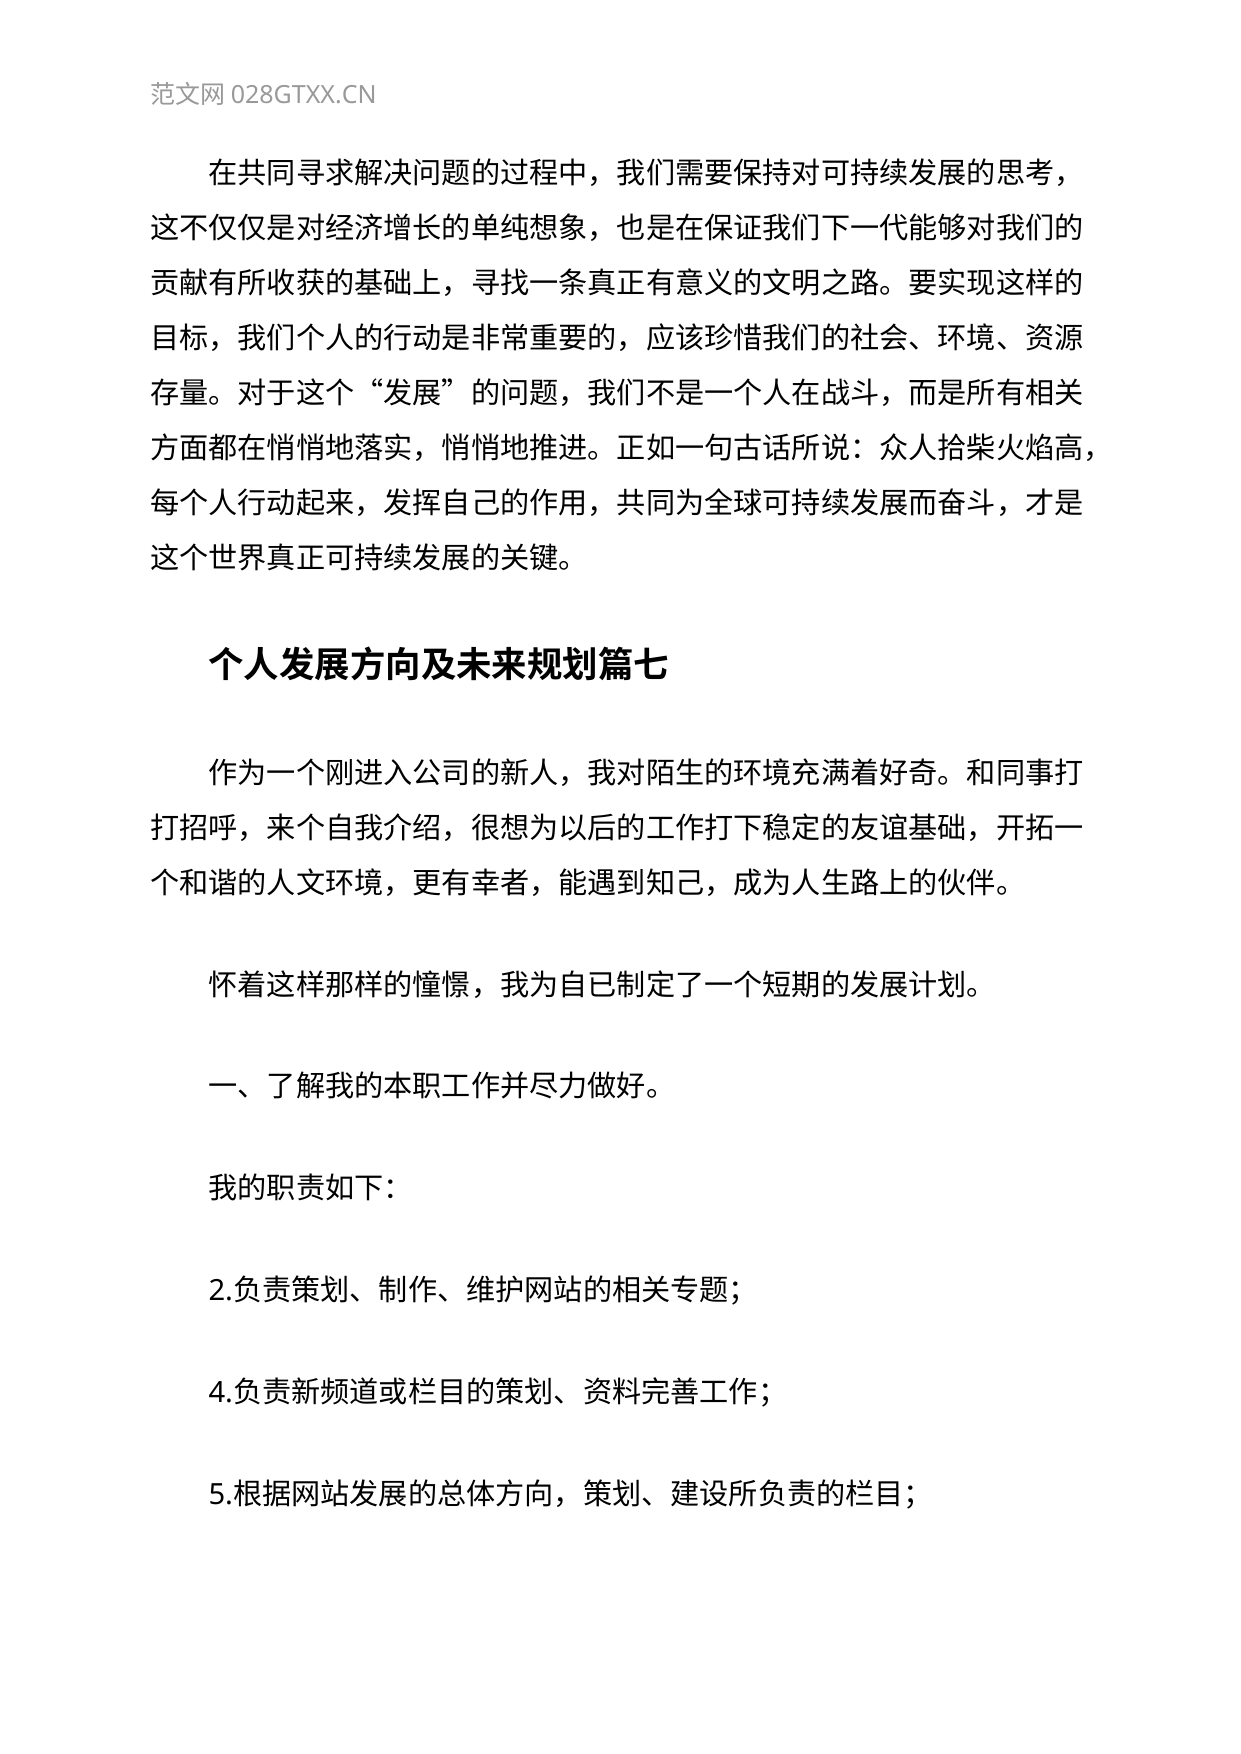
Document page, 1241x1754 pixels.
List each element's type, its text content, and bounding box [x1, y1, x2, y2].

text 我的职责如下： [150, 1164, 1090, 1207]
text 个人发展方向及未来规划篇七 [150, 636, 1090, 687]
text 4.负责新频道或栏目的策划、资料完善工作； [150, 1368, 1090, 1411]
text 5.根据网站发展的总体方向，策划、建设所负责的栏目； [150, 1470, 1090, 1513]
text 怀着这样那样的憧憬，我为自已制定了一个短期的发展计划。 [150, 961, 1090, 1003]
text 在共同寻求解决问题的过程中，我们需要保持对可持续发展的思考，这不仅仅是对经济增长的单纯想象，也是在保证我们下一代能够对我们的贡献有所收获的基础上，寻找一条真正有意义的文明之路。要实现这样的目标，我们个人的行动是非常重要的，应该珍惜我们的社会、环境、资源存量。对于这个“发展”的问题，我们不是一个人在战斗，而是所有相关方面都在悄悄地落实，悄悄地推进。正如一句古话所说：众人拾柴火焰高，每个人行动起来，发挥自己的作用，共同为全球可持续发展而奋斗，才是这个世界真正可持续发展的关键。 [150, 150, 1090, 577]
text 作为一个刚进入公司的新人，我对陌生的环境充满着好奇。和同事打打招呼，来个自我介绍，很想为以后的工作打下稳定的友谊基础，开拓一个和谐的人文环境，更有幸者，能遇到知己，成为人生路上的伙伴。 [150, 749, 1090, 902]
text 2.负责策划、制作、维护网站的相关专题； [150, 1266, 1090, 1309]
text 一、了解我的本职工作并尽力做好。 [150, 1063, 1090, 1105]
